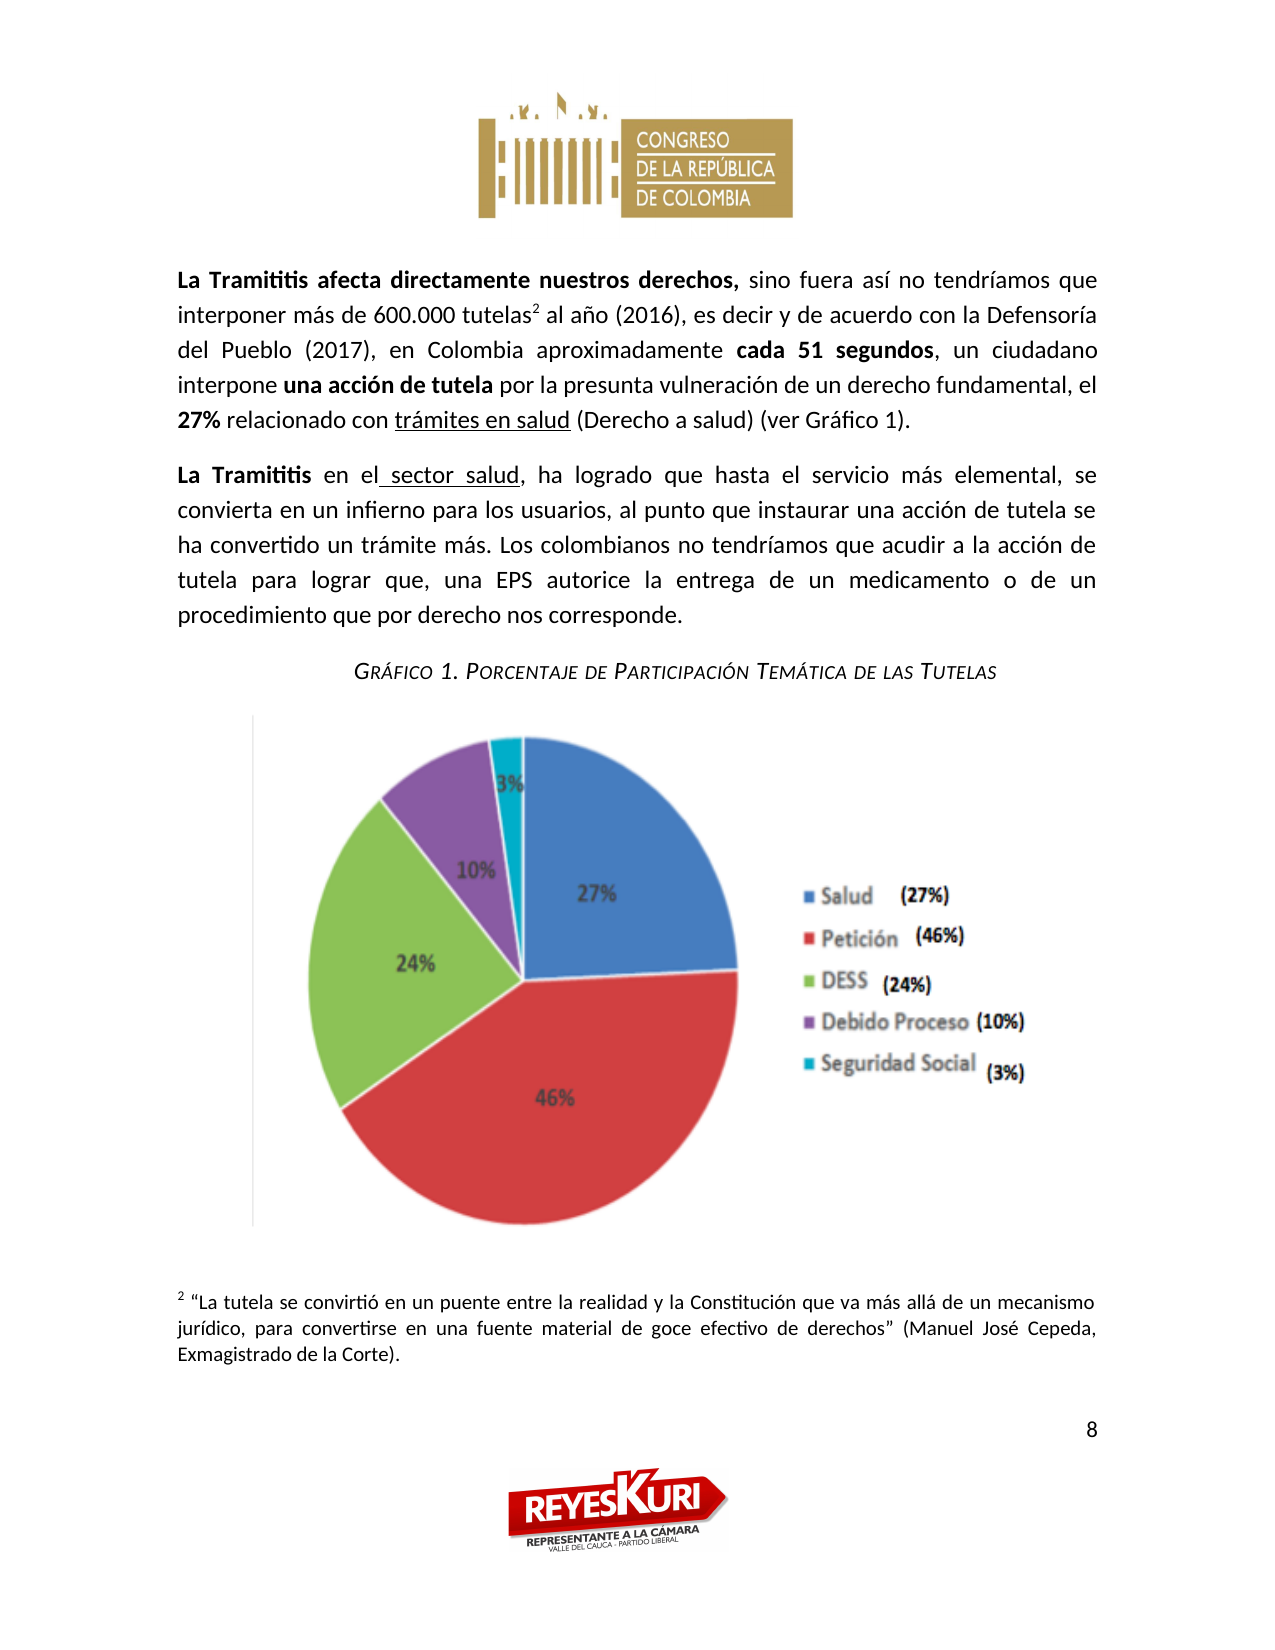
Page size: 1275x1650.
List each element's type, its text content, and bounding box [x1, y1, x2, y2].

text La Tramititis afecta directamente nuestros derechos, sino fuera así no tendríamos que interponer más de 600.000 tutelas al año (2016), es decir y de acuerdo con la Defensoría del Pueblo (2017), en Colombia aproximadamente cada 51 segundos, un ciudadano interpone una acción de tutela por la presunta vulneración de un derecho fundamental, el 27% relacionado con trámites en salud (Derecho a salud) (ver Gráfico 1). [177, 264, 1098, 434]
subtitle Gráfico 1. Porcentaje de Participación Temática de las Tutelas [252, 655, 1098, 686]
text La Tramititis en el sector salud, ha logrado que hasta el servicio más elemental, se convierta en un infierno para los usuarios, al punto que instaurar una acción de tutela se ha convertido un trámite más. Los colombianos no tendríamos que acudir a la acción de tutela para lograr que, una EPS autorice la entrega de un medicamento o de un procedimiento que por derecho nos corresponde. [177, 459, 1098, 630]
picture [476, 73, 799, 239]
picture [508, 1468, 729, 1552]
picture [252, 690, 1027, 1247]
